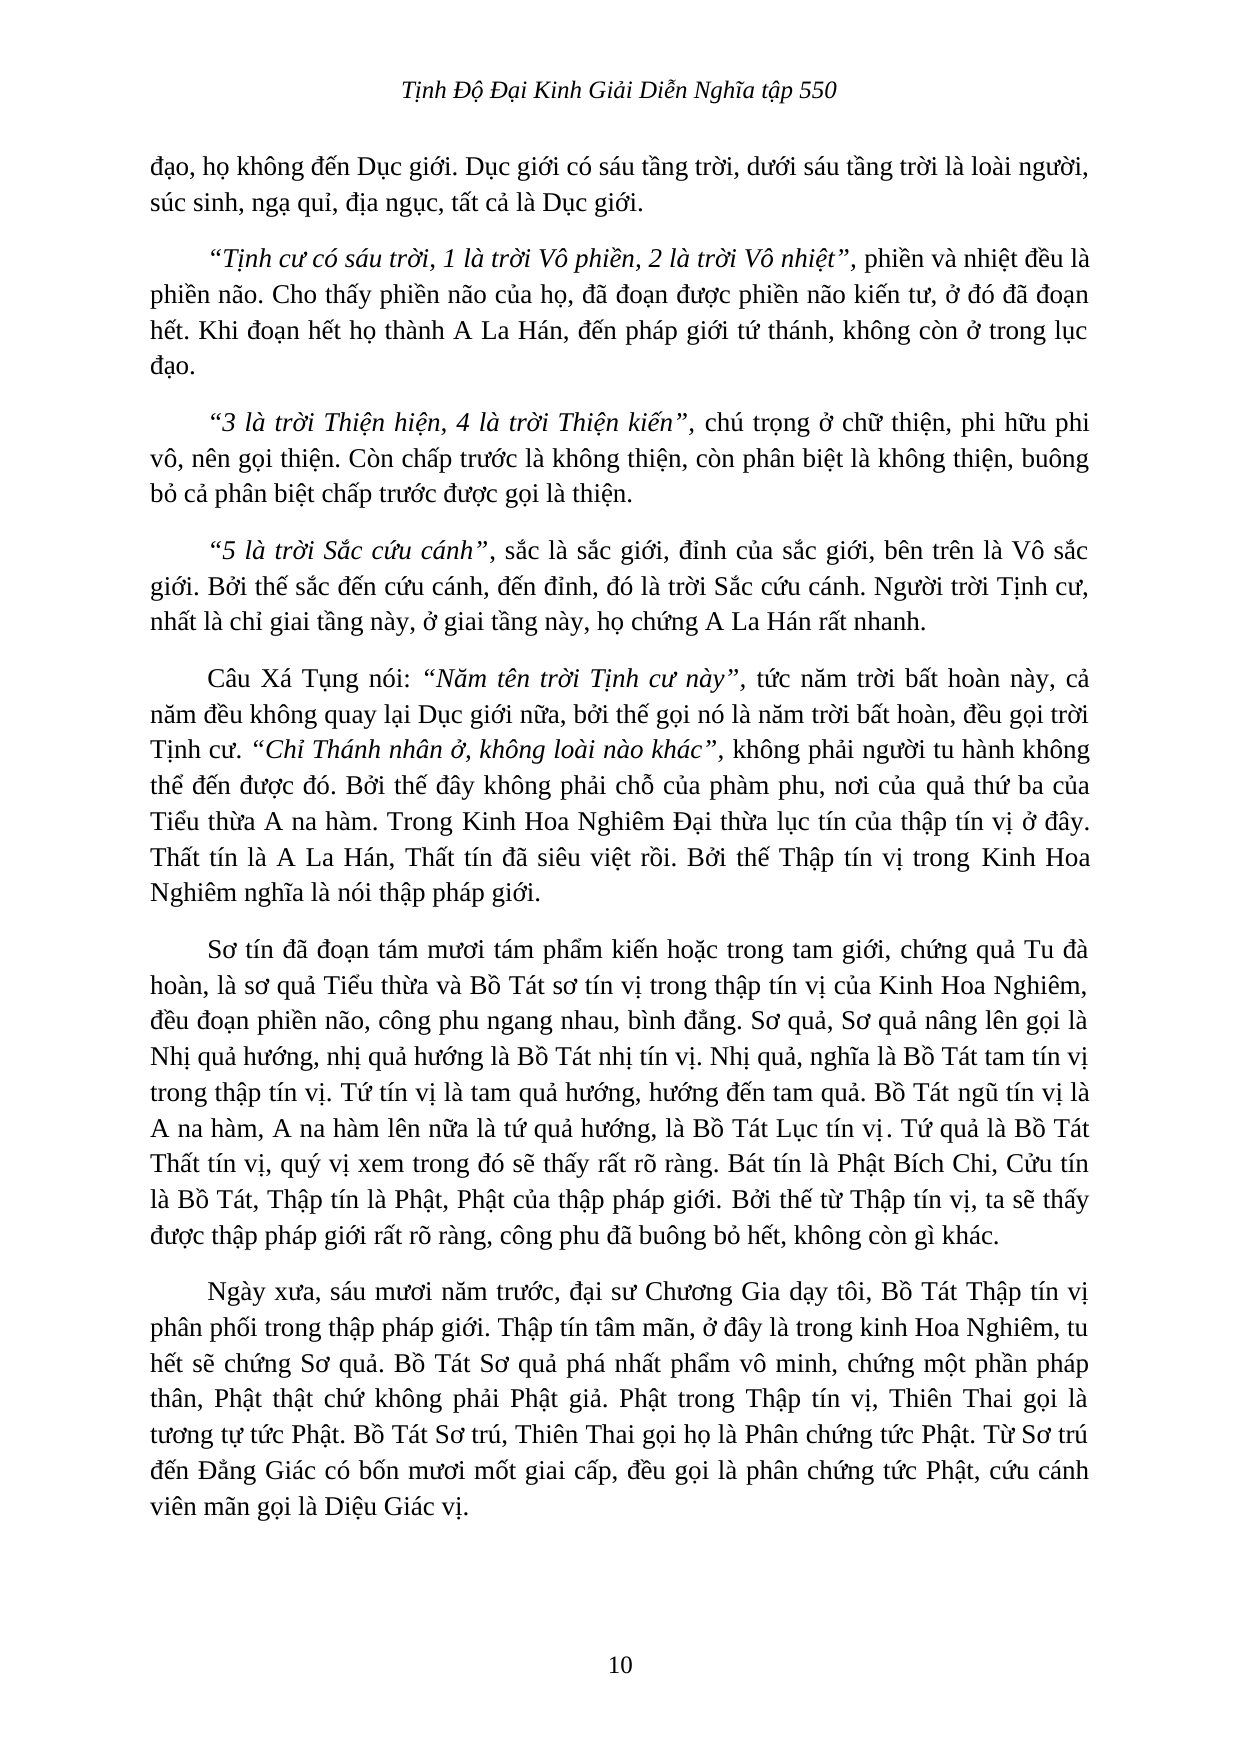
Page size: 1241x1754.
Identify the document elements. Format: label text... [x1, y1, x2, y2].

text “5 là trời Sắc cứu cánh”, sắc là sắc giới, đỉnh của sắc giới, bên trên là Vô sắc giới. Bởi thế sắc đến cứu cánh, đến đỉnh, đó là trời Sắc cứu cánh. Người trời Tịnh cư, nhất là chỉ giai tầng này, ở giai tầng này, họ chứng A La Hán rất nhanh. [150, 534, 1090, 637]
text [150, 150, 1090, 217]
text “Tịnh cư có sáu trời, 1 là trời Vô phiền, 2 là trời Vô nhiệt”, phiền và nhiệt đều là phiền não. Cho thấy phiền não của họ, đã đoạn được phiền não kiến tư, ở đó đã đoạn hết. Khi đoạn hết họ thành A La Hán, đến pháp giới tứ thánh, không còn ở trong lục đạo. [150, 242, 1090, 381]
text “3 là trời Thiện hiện, 4 là trời Thiện kiến”, chú trọng ở chữ thiện, phi hữu phi vô, nên gọi thiện. Còn chấp trước là không thiện, còn phân biệt là không thiện, buông bỏ cả phân biệt chấp trước được gọi là thiện. [150, 406, 1090, 509]
text Ngày xưa, sáu mươi năm trước, đại sư Chương Gia dạy tôi, Bồ Tát Thập tín vị phân phối trong thập pháp giới. Thập tín tâm mãn, ở đây là trong kinh Hoa Nghiêm, tu hết sẽ chứng Sơ quả. Bồ Tát Sơ quả phá nhất phẩm vô minh, chứng một phần pháp thân, Phật thật chứ không phải Phật giả. Phật trong Thập tín vị, Thiên Thai gọi là tương tự tức Phật. Bồ Tát Sơ trú, Thiên Thai gọi họ là Phân chứng tức Phật. Từ Sơ trú đến Đẳng Giác có bốn mươi mốt giai cấp, đều gọi là phân chứng tức Phật, cứu cánh viên mãn gọi là Diệu Giác vị. [150, 1275, 1090, 1521]
text Sơ tín đã đoạn tám mươi tám phẩm kiến hoặc trong tam giới, chứng quả Tu đà hoàn, là sơ quả Tiểu thừa và Bồ Tát sơ tín vị trong thập tín vị của Kinh Hoa Nghiêm, đều đoạn phiền não, công phu ngang nhau, bình đẳng. Sơ quả, Sơ quả nâng lên gọi là Nhị quả hướng, nhị quả hướng là Bồ Tát nhị tín vị. Nhị quả, nghĩa là Bồ Tát tam tín vị trong thập tín vị. Tứ tín vị là tam quả hướng, hướng đến tam quả. Bồ Tát ngũ tín vị là A na hàm, A na hàm lên nữa là tứ quả hướng, là Bồ Tát Lục tín vị. Tứ quả là Bồ Tát Thất tín vị, quý vị xem trong đó sẽ thấy rất rõ ràng. Bát tín là Phật Bích Chi, Cửu tín là Bồ Tát, Thập tín là Phật, Phật của thập pháp giới. Bởi thế từ Thập tín vị, ta sẽ thấy được thập pháp giới rất rõ ràng, công phu đã buông bỏ hết, không còn gì khác. [150, 933, 1090, 1250]
text Câu Xá Tụng nói: “Năm tên trời Tịnh cư này”, tức năm trời bất hoàn này, cả năm đều không quay lại Dục giới nữa, bởi thế gọi nó là năm trời bất hoàn, đều gọi trời Tịnh cư. “Chỉ Thánh nhân ở, không loài nào khác”, không phải người tu hành không thể đến được đó. Bởi thế đây không phải chỗ của phàm phu, nơi của quả thứ ba của Tiểu thừa A na hàm. Trong Kinh Hoa Nghiêm Đại thừa lục tín của thập tín vị ở đây. Thất tín là A La Hán, Thất tín đã siêu việt rồi. Bởi thế Thập tín vị trong Kinh Hoa Nghiêm nghĩa là nói thập pháp giới. [150, 662, 1090, 908]
